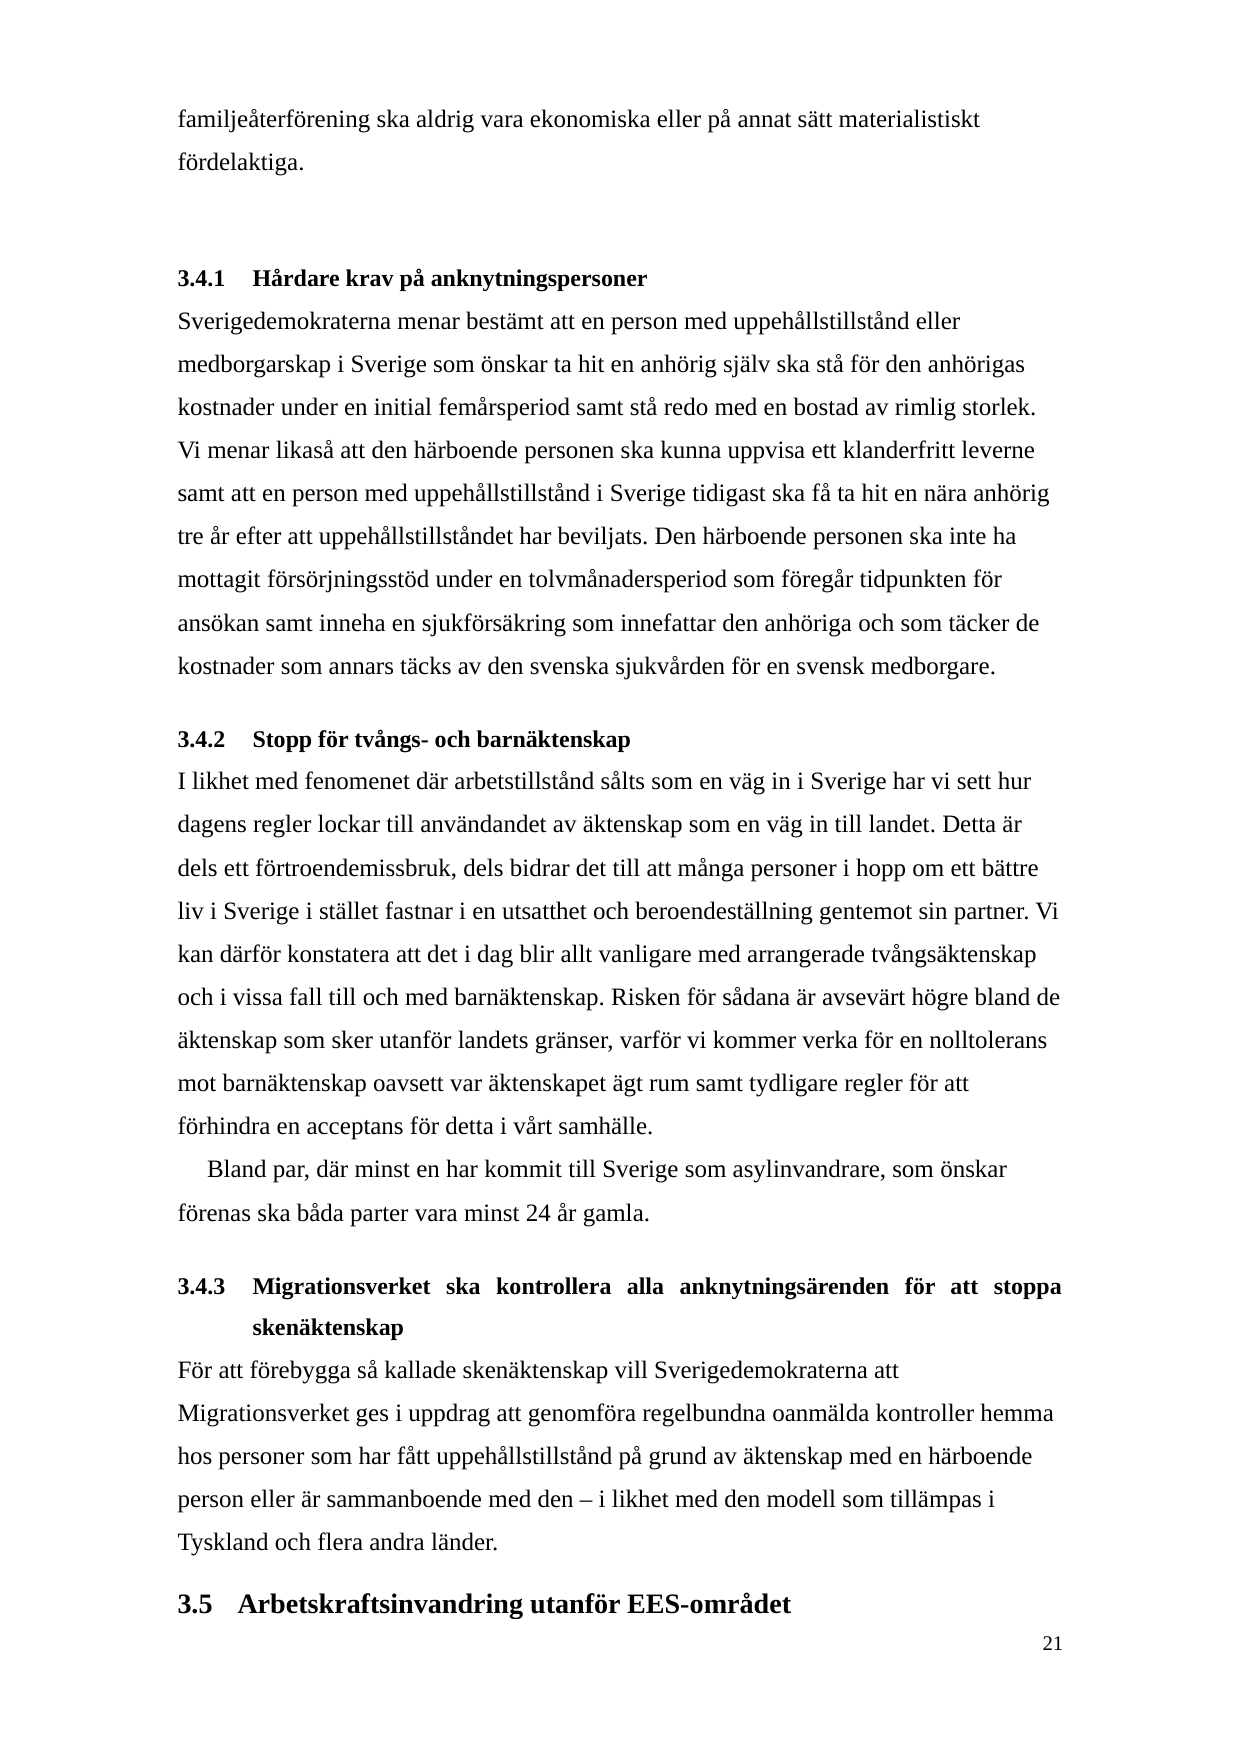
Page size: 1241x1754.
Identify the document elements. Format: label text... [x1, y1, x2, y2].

text Bland par, där minst en har kommit till Sverige som asylinvandrare, som önskar förenas ska båda parter vara minst 24 år gamla. [177, 1154, 1063, 1226]
subtitle Migrationsverket ska kontrollera alla anknytningsärenden för att stoppa skenäktenskap [177, 1272, 1063, 1341]
text För att förebygga så kallade skenäktenskap vill Sverigedemokraterna att Migrationsverket ges i uppdrag att genomföra regelbundna oanmälda kontroller hemma hos personer som har fått uppehållstillstånd på grund av äktenskap med en härboende person eller är sammanboende med den – i likhet med den modell som tillämpas i Tyskland och flera andra länder. [177, 1355, 1063, 1556]
text I likhet med fenomenet där arbetstillstånd sålts som en väg in i Sverige har vi sett hur dagens regler lockar till användandet av äktenskap som en väg in till landet. Detta är dels ett förtroendemissbruk, dels bidrar det till att många personer i hopp om ett bättre liv i Sverige i stället fastnar i en utsatthet och beroendeställning gentemot sin partner. Vi kan därför konstatera att det i dag blir allt vanligare med arrangerade tvångsäktenskap och i vissa fall till och med barnäktenskap. Risken för sådana är avsevärt högre bland de äktenskap som sker utanför landets gränser, varför vi kommer verka för en nolltolerans mot barnäktenskap oavsett var äktenskapet ägt rum samt tydligare regler för att förhindra en acceptans för detta i vårt samhälle. [177, 766, 1063, 1140]
subtitle Hårdare krav på anknytningspersoner [177, 264, 1063, 292]
subtitle Arbetskraftsinvandring utanför EES-området [177, 1587, 1063, 1619]
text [177, 104, 1063, 176]
text Sverigedemokraterna menar bestämt att en person med uppehållstillstånd eller medborgarskap i Sverige som önskar ta hit en anhörig själv ska stå för den anhörigas kostnader under en initial femårsperiod samt stå redo med en bostad av rimlig storlek. Vi menar likaså att den härboende personen ska kunna uppvisa ett klanderfritt leverne samt att en person med uppehållstillstånd i Sverige tidigast ska få ta hit en nära anhörig tre år efter att uppehållstillståndet har beviljats. Den härboende personen ska inte ha mottagit försörjningsstöd under en tolvmånadersperiod som föregår tidpunkten för ansökan samt inneha en sjukförsäkring som innefattar den anhöriga och som täcker de kostnader som annars täcks av den svenska sjukvården för en svensk medborgare. [177, 306, 1063, 679]
subtitle Stopp för tvångs- och barnäktenskap [177, 725, 1063, 753]
